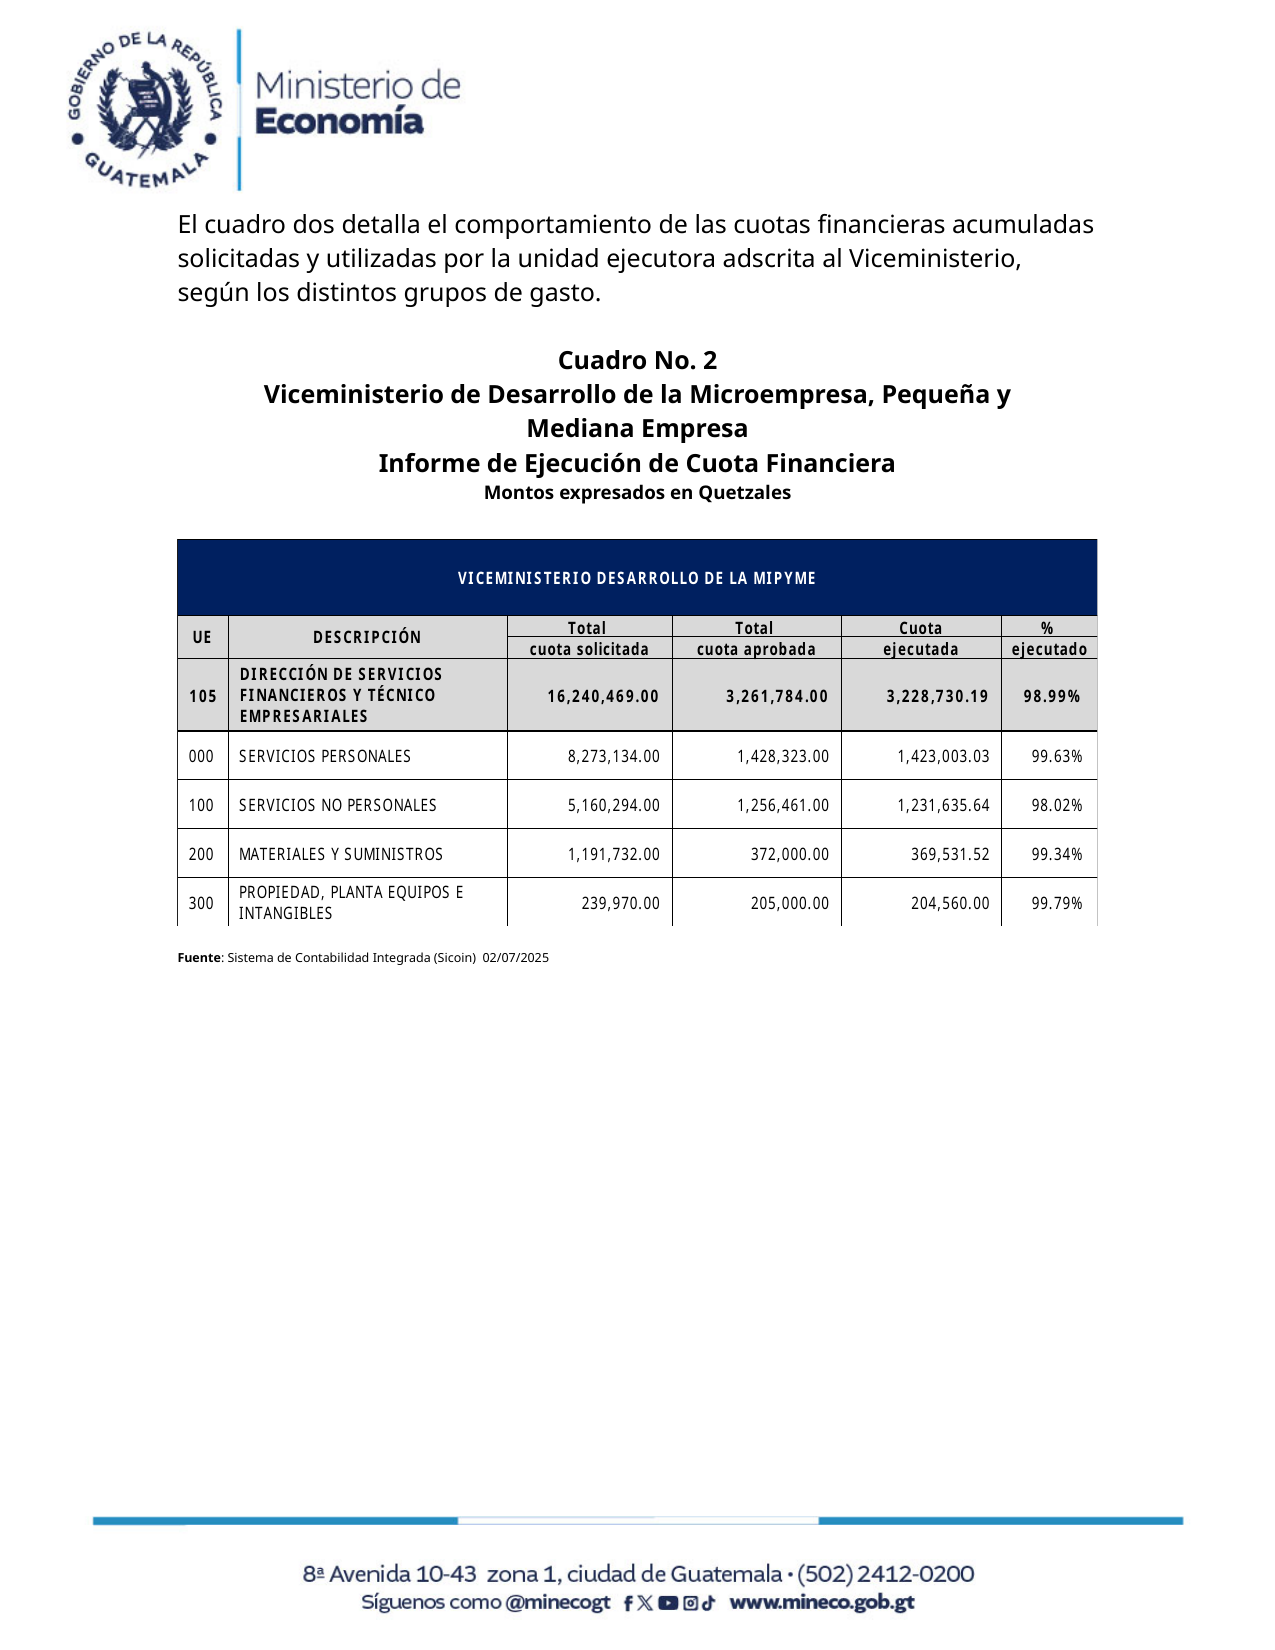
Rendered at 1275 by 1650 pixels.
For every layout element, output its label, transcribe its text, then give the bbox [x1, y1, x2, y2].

text Viceministerio de Desarrollo de la Microempresa, Pequeña y [177, 377, 1098, 411]
picture [0, 1500, 1275, 1650]
text Fuente: Sistema de Contabilidad Integrada (Sicoin) 02/07/2025 [177, 949, 1098, 966]
text Montos expresados en Quetzales [177, 479, 1098, 505]
text Cuadro No. 2 [177, 343, 1098, 377]
text El cuadro dos detalla el comportamiento de las cuotas financieras acumuladas solicitadas y utilizadas por la unidad ejecutora adscrita al Viceministerio, según los distintos grupos de gasto. [177, 207, 1098, 309]
text Mediana Empresa [177, 411, 1098, 445]
picture [0, 4, 1272, 216]
text Informe de Ejecución de Cuota Financiera [177, 445, 1098, 479]
